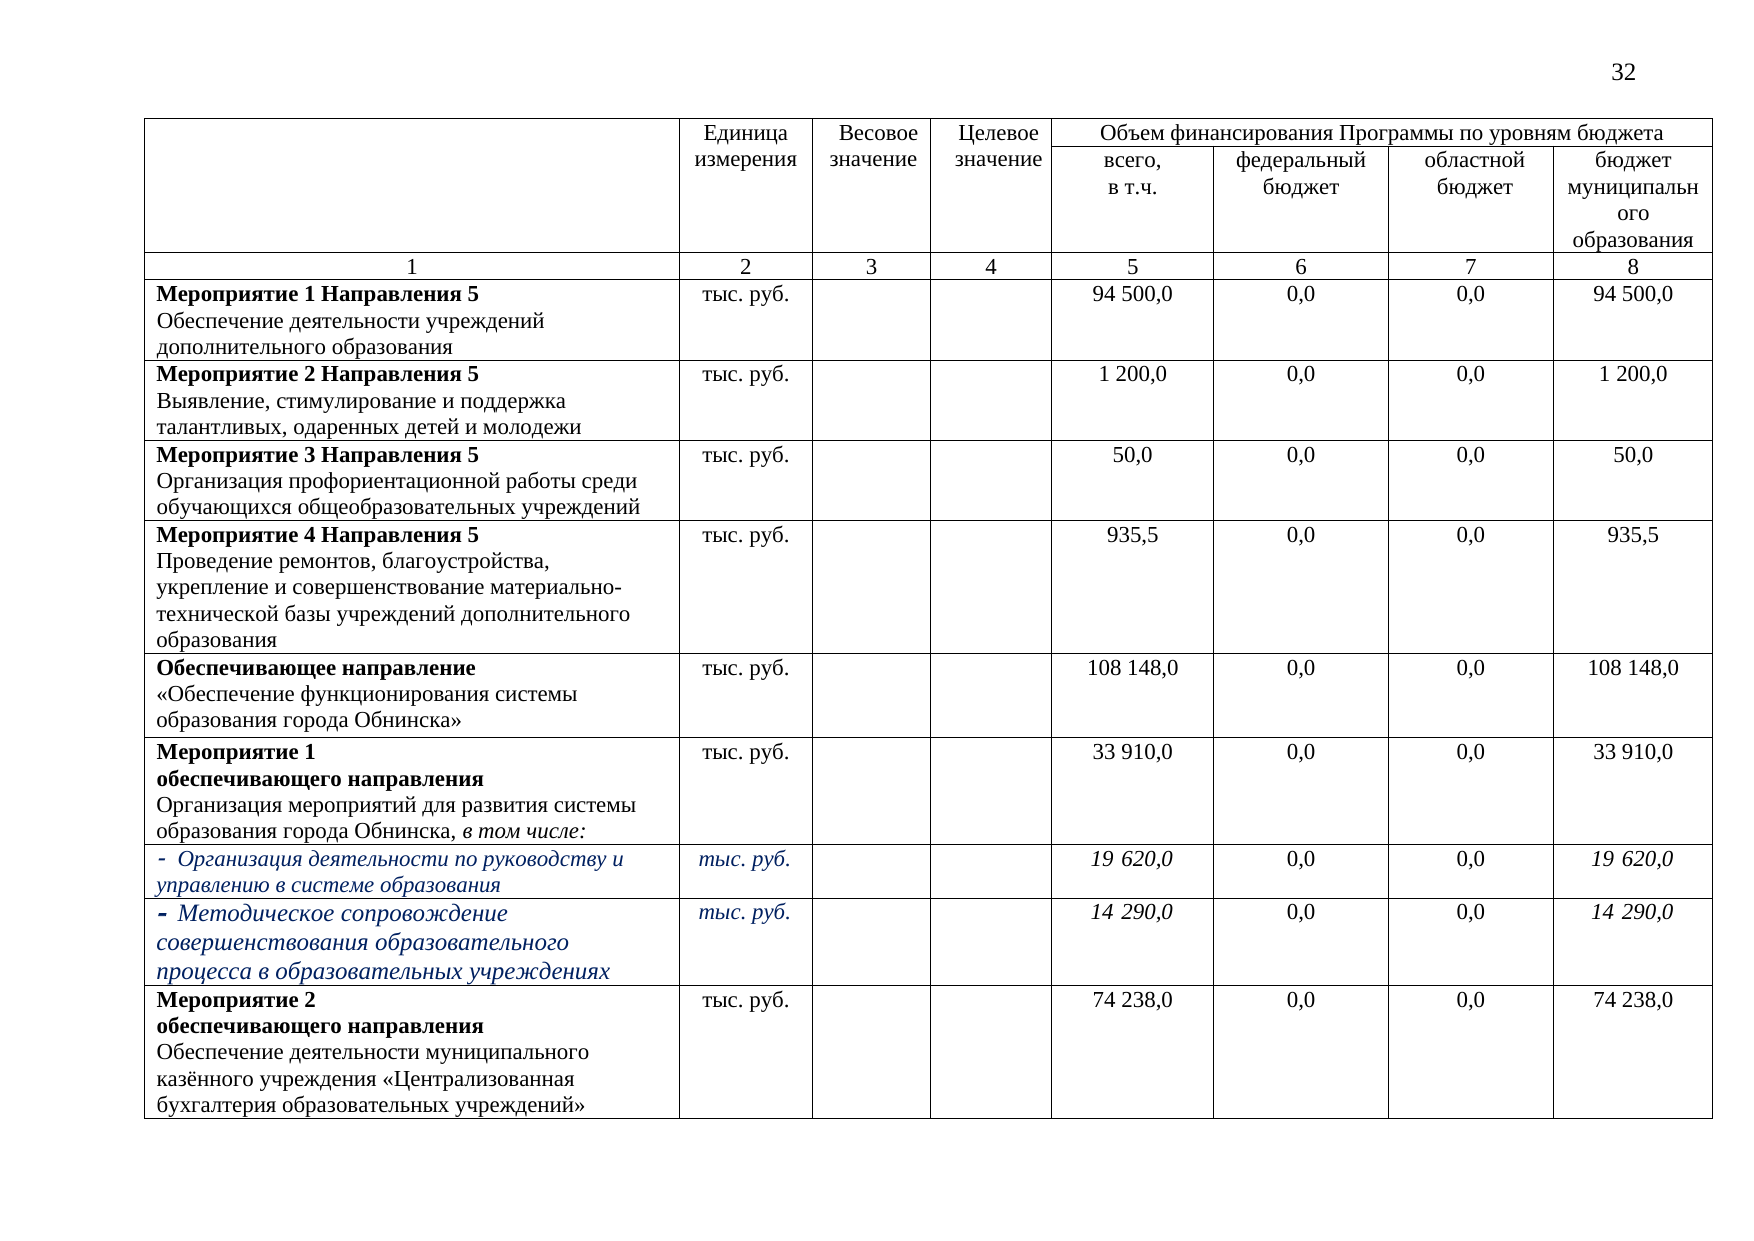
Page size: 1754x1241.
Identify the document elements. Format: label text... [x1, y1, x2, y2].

table_cell 1 200,0 [1052, 361, 1213, 439]
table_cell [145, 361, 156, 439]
table_cell 14 290,0 [1554, 899, 1712, 985]
table_cell 14 290,0 [1052, 899, 1213, 985]
table_cell 0,0 [1214, 845, 1388, 897]
table_cell 935,5 [1554, 521, 1712, 652]
table_cell 33 910,0 [1052, 738, 1213, 844]
table_cell 0,0 [1389, 986, 1553, 1117]
table_cell федеральный бюджет [1214, 147, 1388, 252]
table_header [145, 119, 679, 252]
table_cell [813, 899, 930, 985]
table_cell тыс. руб. [680, 654, 812, 737]
table_cell всего, в т.ч. [1052, 147, 1213, 252]
table_cell 0,0 [1389, 521, 1553, 652]
table_cell 108 148,0 [1554, 654, 1712, 737]
table_cell тыс. руб. [680, 738, 812, 844]
table_cell 74 238,0 [1554, 986, 1712, 1117]
table_cell 0,0 [1214, 361, 1388, 439]
table_cell [931, 899, 1051, 985]
table_cell 0,0 [1214, 280, 1388, 359]
table_cell [813, 280, 930, 359]
table_cell Мероприятие 1 Направления 5 Обеспечение деятельности учреждений дополнительного образования [145, 280, 679, 359]
table_cell [931, 738, 1051, 844]
table_cell 0,0 [1389, 845, 1553, 897]
table_cell 19 620,0 [1554, 845, 1712, 897]
table_cell 74 238,0 [1052, 986, 1213, 1117]
table_cell тыс. руб. [680, 280, 812, 359]
table_cell [813, 738, 930, 844]
table_cell Методическое сопровождение совершенствования образовательного процесса в образовательных учреждениях [145, 899, 679, 985]
table_cell 50,0 [1554, 441, 1712, 520]
table_cell 0,0 [1214, 899, 1388, 985]
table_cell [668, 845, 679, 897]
table_cell тыс. руб. [680, 361, 812, 439]
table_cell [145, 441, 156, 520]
table_cell 0,0 [1214, 986, 1388, 1117]
table_cell [813, 521, 930, 652]
table_cell [931, 986, 1051, 1117]
table_cell 935,5 [1052, 521, 1213, 652]
table_cell 0,0 [1214, 654, 1388, 737]
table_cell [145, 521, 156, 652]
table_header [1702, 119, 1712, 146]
table_cell 0,0 [1389, 738, 1553, 844]
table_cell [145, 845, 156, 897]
table_cell [813, 986, 930, 1117]
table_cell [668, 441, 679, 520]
table_cell 0,0 [1214, 441, 1388, 520]
table_cell тыс. руб. [680, 521, 812, 652]
table_cell [931, 845, 1051, 897]
table_cell 0,0 [1214, 521, 1388, 652]
table_cell тыс. руб. [680, 845, 812, 897]
table_cell 19 620,0 [1052, 845, 1213, 897]
table_cell [931, 521, 1051, 652]
table_header Весовое значение [813, 119, 930, 252]
table_cell 50,0 [1052, 441, 1213, 520]
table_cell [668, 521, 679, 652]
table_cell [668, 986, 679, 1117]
table_cell 0,0 [1389, 441, 1553, 520]
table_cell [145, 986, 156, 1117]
table_cell [813, 361, 930, 439]
table_cell [813, 441, 930, 520]
table_cell 0,0 [1389, 654, 1553, 737]
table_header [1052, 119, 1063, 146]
table_header Единица измерения [680, 119, 812, 252]
table_cell тыс. руб. [680, 441, 812, 520]
table_cell 0,0 [1214, 738, 1388, 844]
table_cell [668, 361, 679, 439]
table_cell 33 910,0 [1554, 738, 1712, 844]
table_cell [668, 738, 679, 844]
table_cell 94 500,0 [1052, 280, 1213, 359]
table_cell [931, 361, 1051, 439]
table_cell 94 500,0 [1554, 280, 1712, 359]
table_cell 1 200,0 [1554, 361, 1712, 439]
table_cell тыс. руб. [680, 899, 812, 985]
table_cell 108 148,0 [1052, 654, 1213, 737]
table_cell тыс. руб. [680, 986, 812, 1117]
table_cell 0,0 [1389, 280, 1553, 359]
table_cell [931, 280, 1051, 359]
table_cell [931, 441, 1051, 520]
table_cell 0,0 [1389, 899, 1553, 985]
table_cell областной бюджет [1389, 147, 1553, 252]
table_cell [813, 654, 930, 737]
table_cell 0,0 [1389, 361, 1553, 439]
table_cell [931, 654, 1051, 737]
table_header Целевое значение [931, 119, 1051, 252]
table_cell Обеспечивающее направление «Обеспечение функционирования системы образования города Обнинска» [145, 654, 679, 737]
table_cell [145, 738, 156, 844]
table_cell [813, 845, 930, 897]
